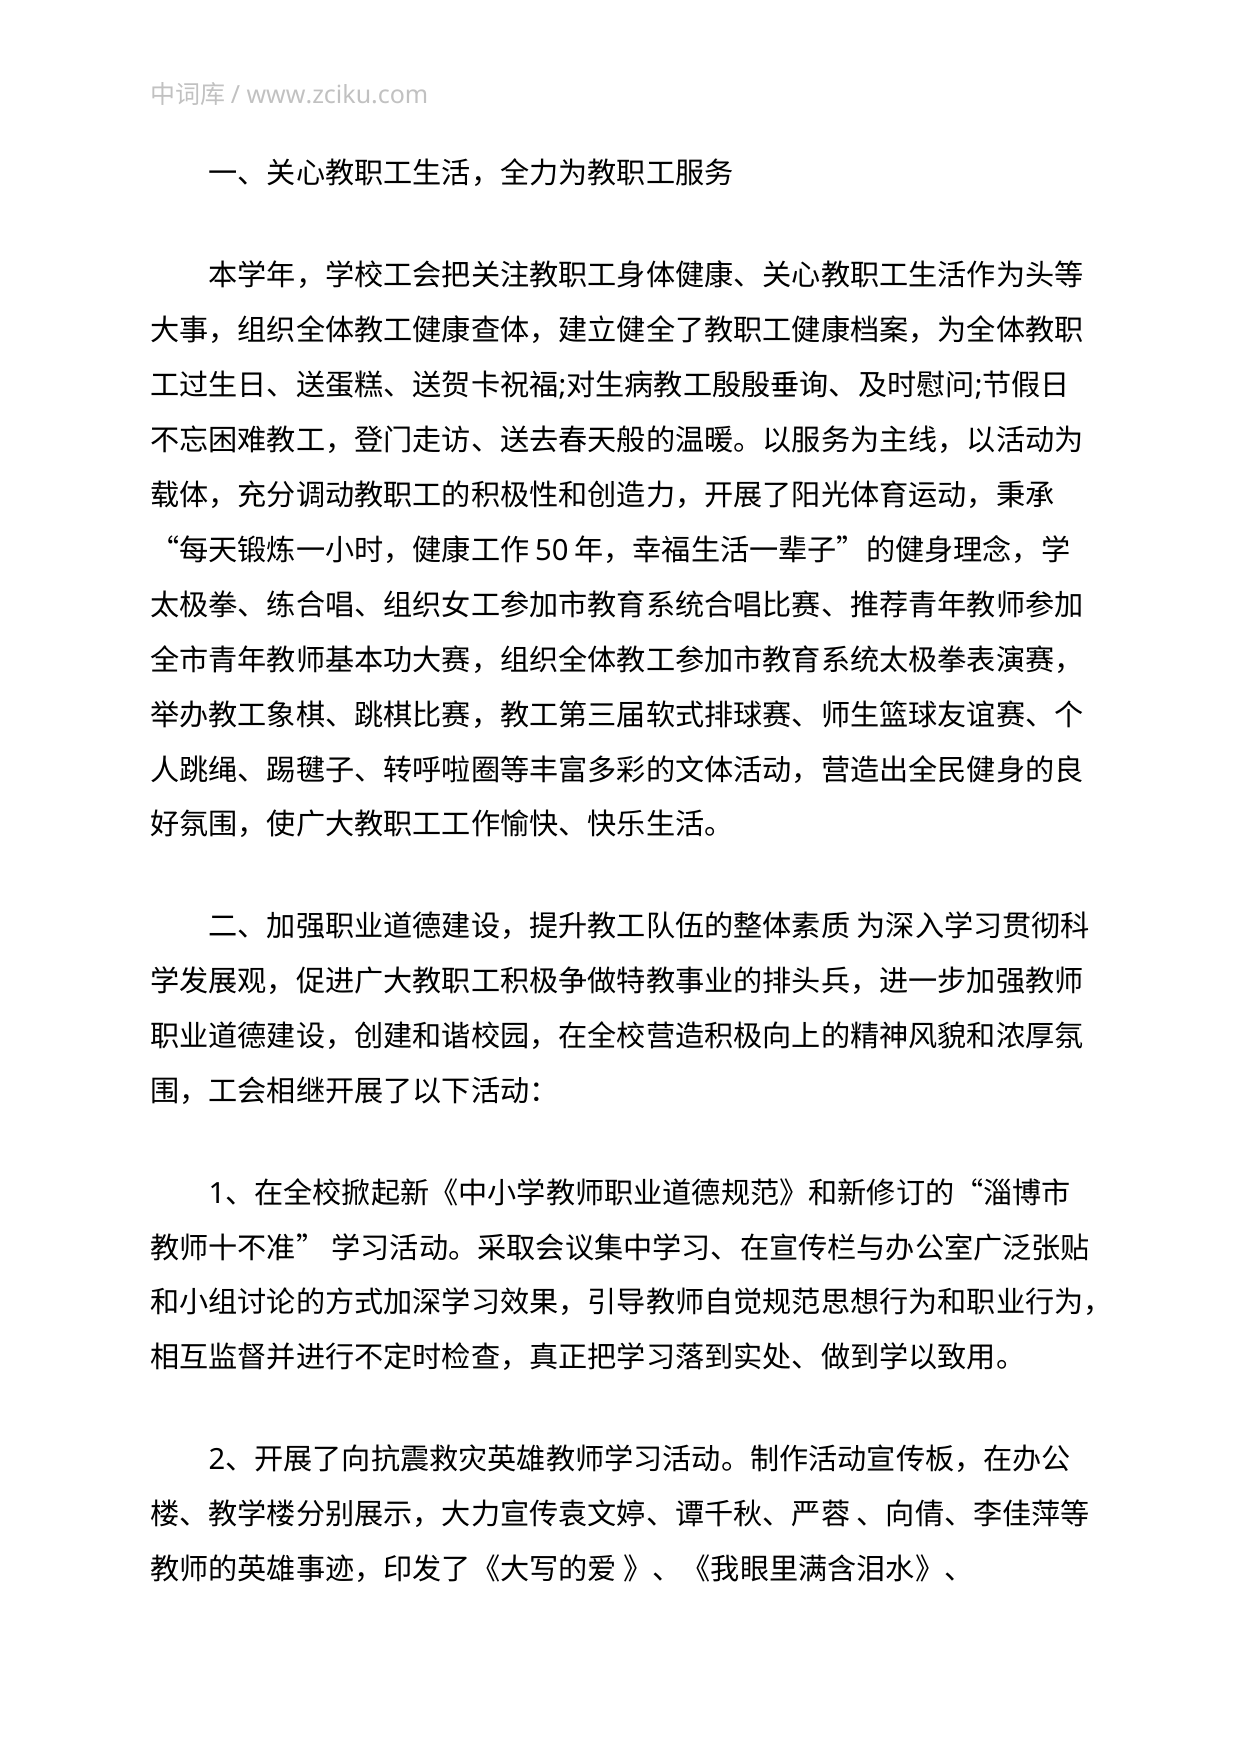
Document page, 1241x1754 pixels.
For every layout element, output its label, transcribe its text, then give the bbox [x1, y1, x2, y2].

text 1、在全校掀起新《中小学教师职业道德规范》和新修订的“淄博市教师十不准” 学习活动。采取会议集中学习、在宣传栏与办公室广泛张贴和小组讨论的方式加深学习效果，引导教师自觉规范思想行为和职业行为，相互监督并进行不定时检查，真正把学习落到实处、做到学以致用。 [150, 1169, 1090, 1376]
text 一、关心教职工生活，全力为教职工服务 [150, 150, 1090, 192]
text 二、加强职业道德建设，提升教工队伍的整体素质 为深入学习贯彻科学发展观，促进广大教职工积极争做特教事业的排头兵，进一步加强教师职业道德建设，创建和谐校园，在全校营造积极向上的精神风貌和浓厚氛围，工会相继开展了以下活动： [150, 903, 1090, 1110]
text 本学年，学校工会把关注教职工身体健康、关心教职工生活作为头等大事，组织全体教工健康查体，建立健全了教职工健康档案，为全体教职工过生日、送蛋糕、送贺卡祝福;对生病教工殷殷垂询、及时慰问;节假日不忘困难教工，登门走访、送去春天般的温暖。以服务为主线，以活动为载体，充分调动教职工的积极性和创造力，开展了阳光体育运动，秉承“每天锻炼一小时，健康工作50年，幸福生活一辈子”的健身理念，学太极拳、练合唱、组织女工参加市教育系统合唱比赛、推荐青年教师参加全市青年教师基本功大赛，组织全体教工参加市教育系统太极拳表演赛，举办教工象棋、跳棋比赛，教工第三届软式排球赛、师生篮球友谊赛、个人跳绳、踢毽子、转呼啦圈等丰富多彩的文体活动，营造出全民健身的良好氛围，使广大教职工工作愉快、快乐生活。 [150, 252, 1090, 843]
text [150, 1436, 1090, 1588]
